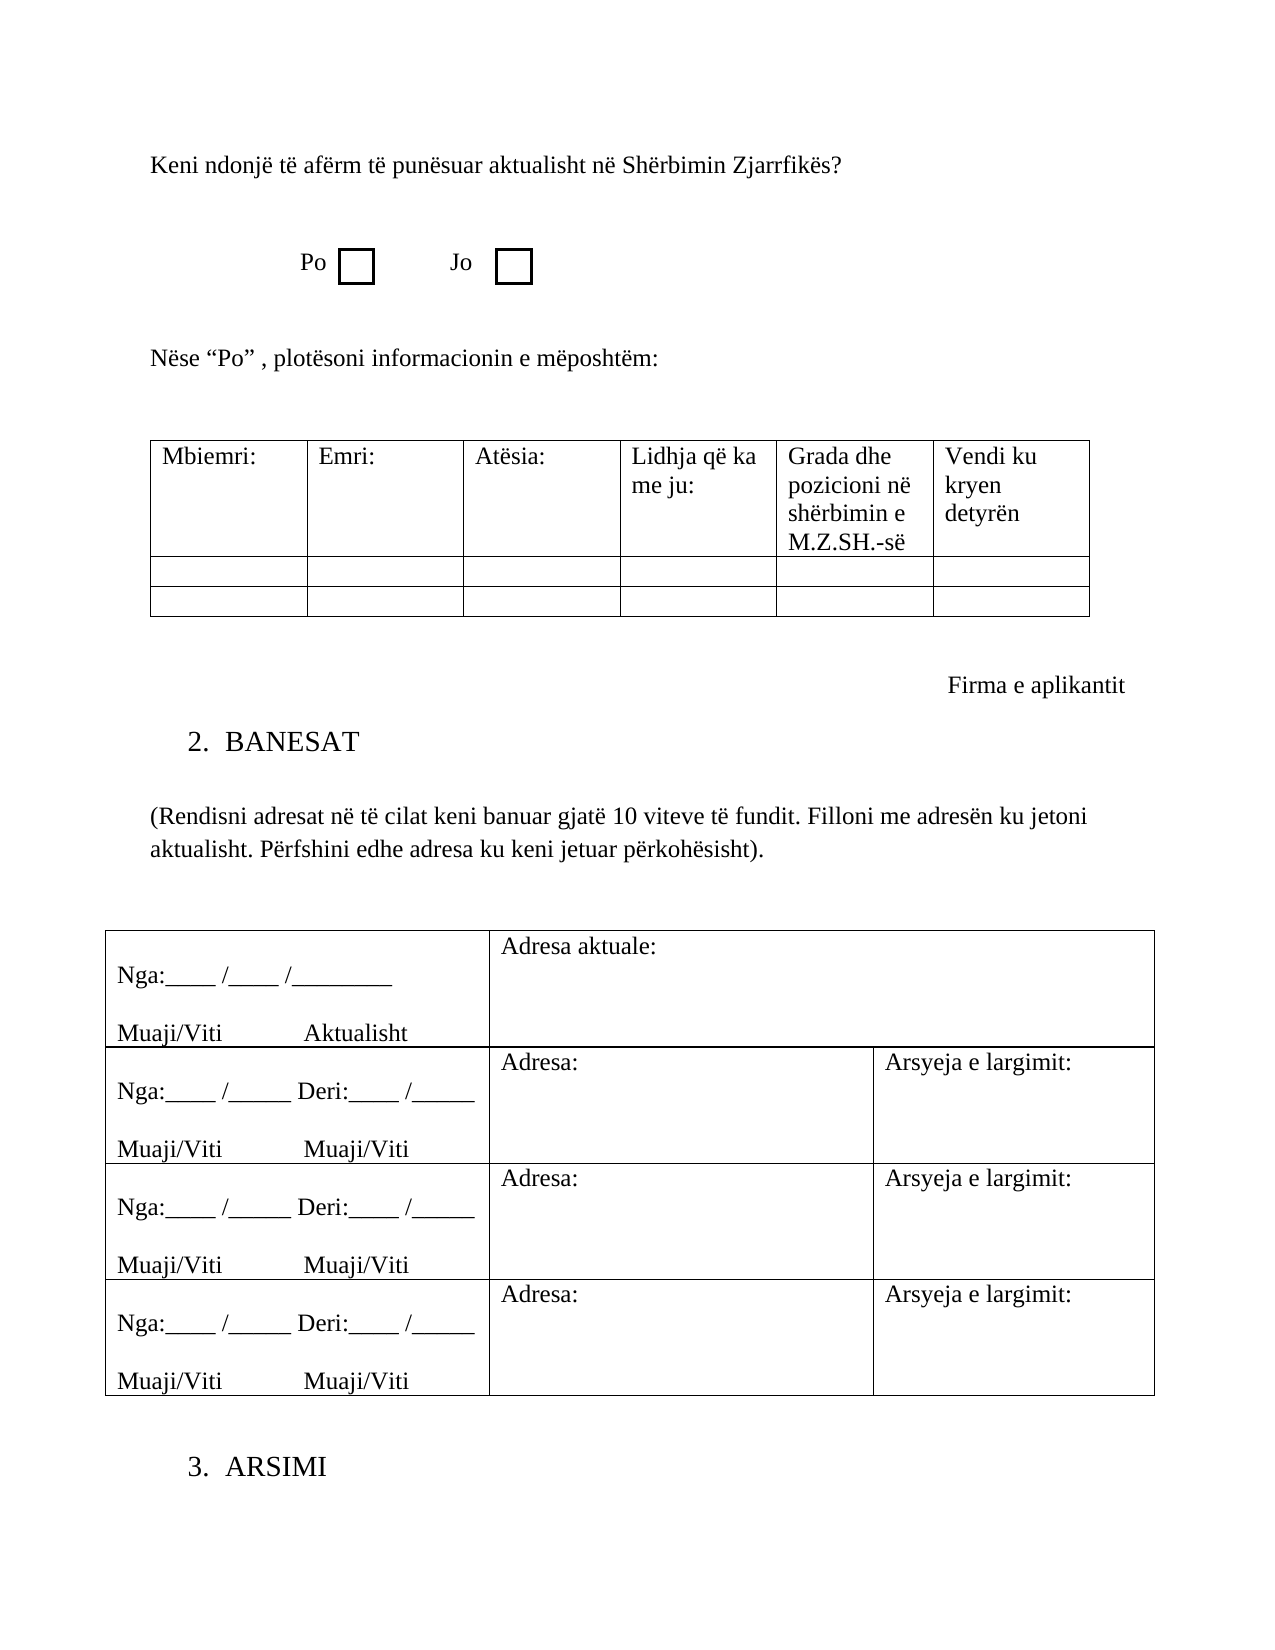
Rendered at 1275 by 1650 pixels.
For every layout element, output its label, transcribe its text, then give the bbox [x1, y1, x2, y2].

table_cell [308, 557, 463, 586]
table_cell [464, 557, 620, 586]
table_header Atësia: [464, 441, 620, 556]
table_header Mbiemri: [151, 441, 307, 556]
table_cell [777, 587, 933, 616]
table_cell Adresa: [490, 1048, 873, 1162]
table_cell Nga:____ /_____ Deri:____ /_____ Muaji/Viti Muaji/Viti [106, 1164, 489, 1278]
list ARSIMI [187, 1449, 1125, 1483]
list BANESAT [187, 724, 1125, 758]
table_header Nga:____ /____ /________ Muaji/Viti Aktualisht [106, 931, 489, 1046]
table_header Vendi ku kryen detyrën [934, 441, 1089, 556]
text Keni ndonjë të afërm të punësuar aktualisht në Shërbimin Zjarrfikës? [150, 150, 1125, 179]
table_header Lidhja që ka me ju: [621, 441, 776, 556]
text Nëse “Po” , plotësoni informacionin e mëposhtëm: [150, 343, 1125, 372]
table_cell [621, 587, 776, 616]
table_cell Nga:____ /_____ Deri:____ /_____ Muaji/Viti Muaji/Viti [106, 1048, 489, 1162]
text Po Jo [225, 247, 1125, 275]
table_cell Nga:____ /_____ Deri:____ /_____ Muaji/Viti Muaji/Viti [106, 1280, 489, 1394]
table_cell [464, 587, 620, 616]
table_cell Arsyeja e largimit: [874, 1164, 1154, 1278]
text Firma e aplikantit [150, 671, 1125, 699]
text (Rendisni adresat në të cilat keni banuar gjatë 10 viteve të fundit. Filloni me adresën ku jetoni aktualisht. Përfshini edhe adresa ku keni jetuar përkohësisht). [150, 801, 1125, 862]
table_cell [308, 587, 463, 616]
table_cell [934, 587, 1089, 616]
table_cell Adresa: [490, 1164, 873, 1278]
table_header Adresa aktuale: [490, 931, 1154, 1046]
table_header Grada dhe pozicioni në shërbimin e M.Z.SH.-së [777, 441, 933, 556]
table_cell [934, 557, 1089, 586]
table_cell Arsyeja e largimit: [874, 1048, 1154, 1162]
table_cell [151, 587, 307, 616]
table_cell [621, 557, 776, 586]
table_cell Arsyeja e largimit: [874, 1280, 1154, 1394]
table_header Emri: [308, 441, 463, 556]
table_cell Adresa: [490, 1280, 873, 1394]
table_cell [777, 557, 933, 586]
table_cell [151, 557, 307, 586]
